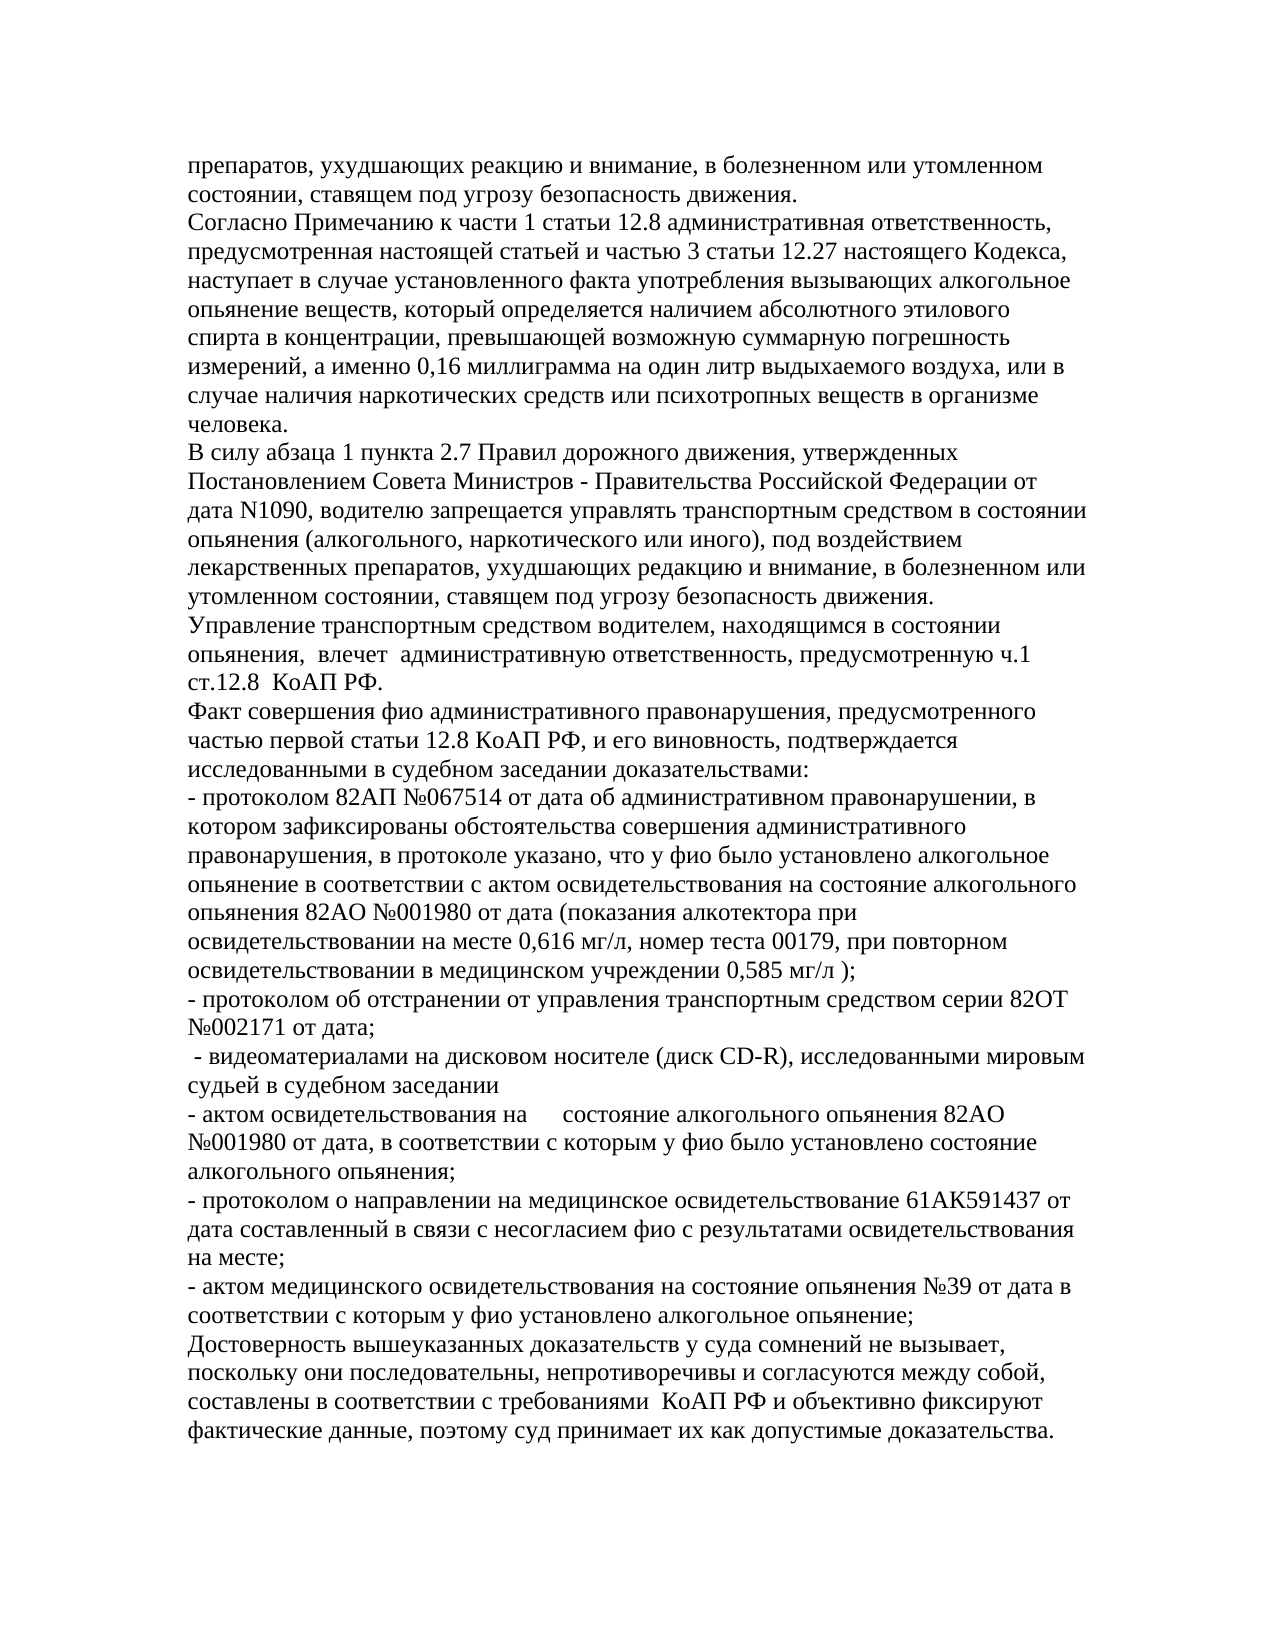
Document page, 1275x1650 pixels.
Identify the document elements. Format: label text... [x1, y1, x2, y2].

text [187, 150, 1087, 207]
text В силу абзаца 1 пункта 2.7 Правил дорожного движения, утвержденных Постановлением Совета Министров - Правительства Российской Федерации от дата N1090, водителю запрещается управлять транспортным средством в состоянии опьянения (алкогольного, наркотического или иного), под воздействием лекарственных препаратов, ухудшающих редакцию и внимание, в болезненном или утомленном состоянии, ставящем под угрозу безопасность движения. [187, 437, 1087, 610]
text - протоколом об отстранении от управления транспортным средством серии 82ОТ №002171 от дата; [187, 984, 1087, 1041]
text Согласно Примечанию к части 1 статьи 12.8 административная ответственность, предусмотренная настоящей статьей и частью 3 статьи 12.27 настоящего Кодекса, наступает в случае установленного факта употребления вызывающих алкогольное опьянение веществ, который определяется наличием абсолютного этилового спирта в концентрации, превышающей возможную суммарную погрешность измерений, а именно 0,16 миллиграмма на один литр выдыхаемого воздуха, или в случае наличия наркотических средств или психотропных веществ в организме человека. [187, 207, 1087, 437]
text Факт совершения фио административного правонарушения, предусмотренного частью первой статьи 12.8 КоАП РФ, и его виновность, подтверждается исследованными в судебном заседании доказательствами: [187, 696, 1087, 782]
text - протоколом 82АП №067514 от дата об административном правонарушении, в котором зафиксированы обстоятельства совершения административного правонарушения, в протоколе указано, что у фио было установлено алкогольное опьянение в соответствии с актом освидетельствования на состояние алкогольного опьянения 82АО №001980 от дата (показания алкотектора при освидетельствовании на месте 0,616 мг/л, номер теста 00179, при повторном освидетельствовании в медицинском учреждении 0,585 мг/л ); [187, 782, 1087, 984]
text - протоколом о направлении на медицинское освидетельствование 61АК591437 от дата составленный в связи с несогласием фио с результатами освидетельствования на месте; [187, 1185, 1087, 1271]
text - видеоматериалами на дисковом носителе (диск CD-R), исследованными мировым судьей в судебном заседании [187, 1041, 1087, 1099]
text Достоверность вышеуказанных доказательств у суда сомнений не вызывает, поскольку они последовательны, непротиворечивы и согласуются между собой, составлены в соответствии с требованиями КоАП РФ и объективно фиксируют фактические данные, поэтому суд принимает их как допустимые доказательства. [187, 1329, 1087, 1444]
text Управление транспортным средством водителем, находящимся в состоянии опьянения, влечет административную ответственность, предусмотренную ч.1 ст.12.8 КоАП РФ. [187, 610, 1087, 696]
text - актом освидетельствования на состояние алкогольного опьянения 82АО №001980 от дата, в соответствии с которым у фио было установлено состояние алкогольного опьянения; [187, 1099, 1087, 1185]
text - актом медицинского освидетельствования на состояние опьянения №39 от дата в соответствии с которым у фио установлено алкогольное опьянение; [187, 1271, 1087, 1329]
